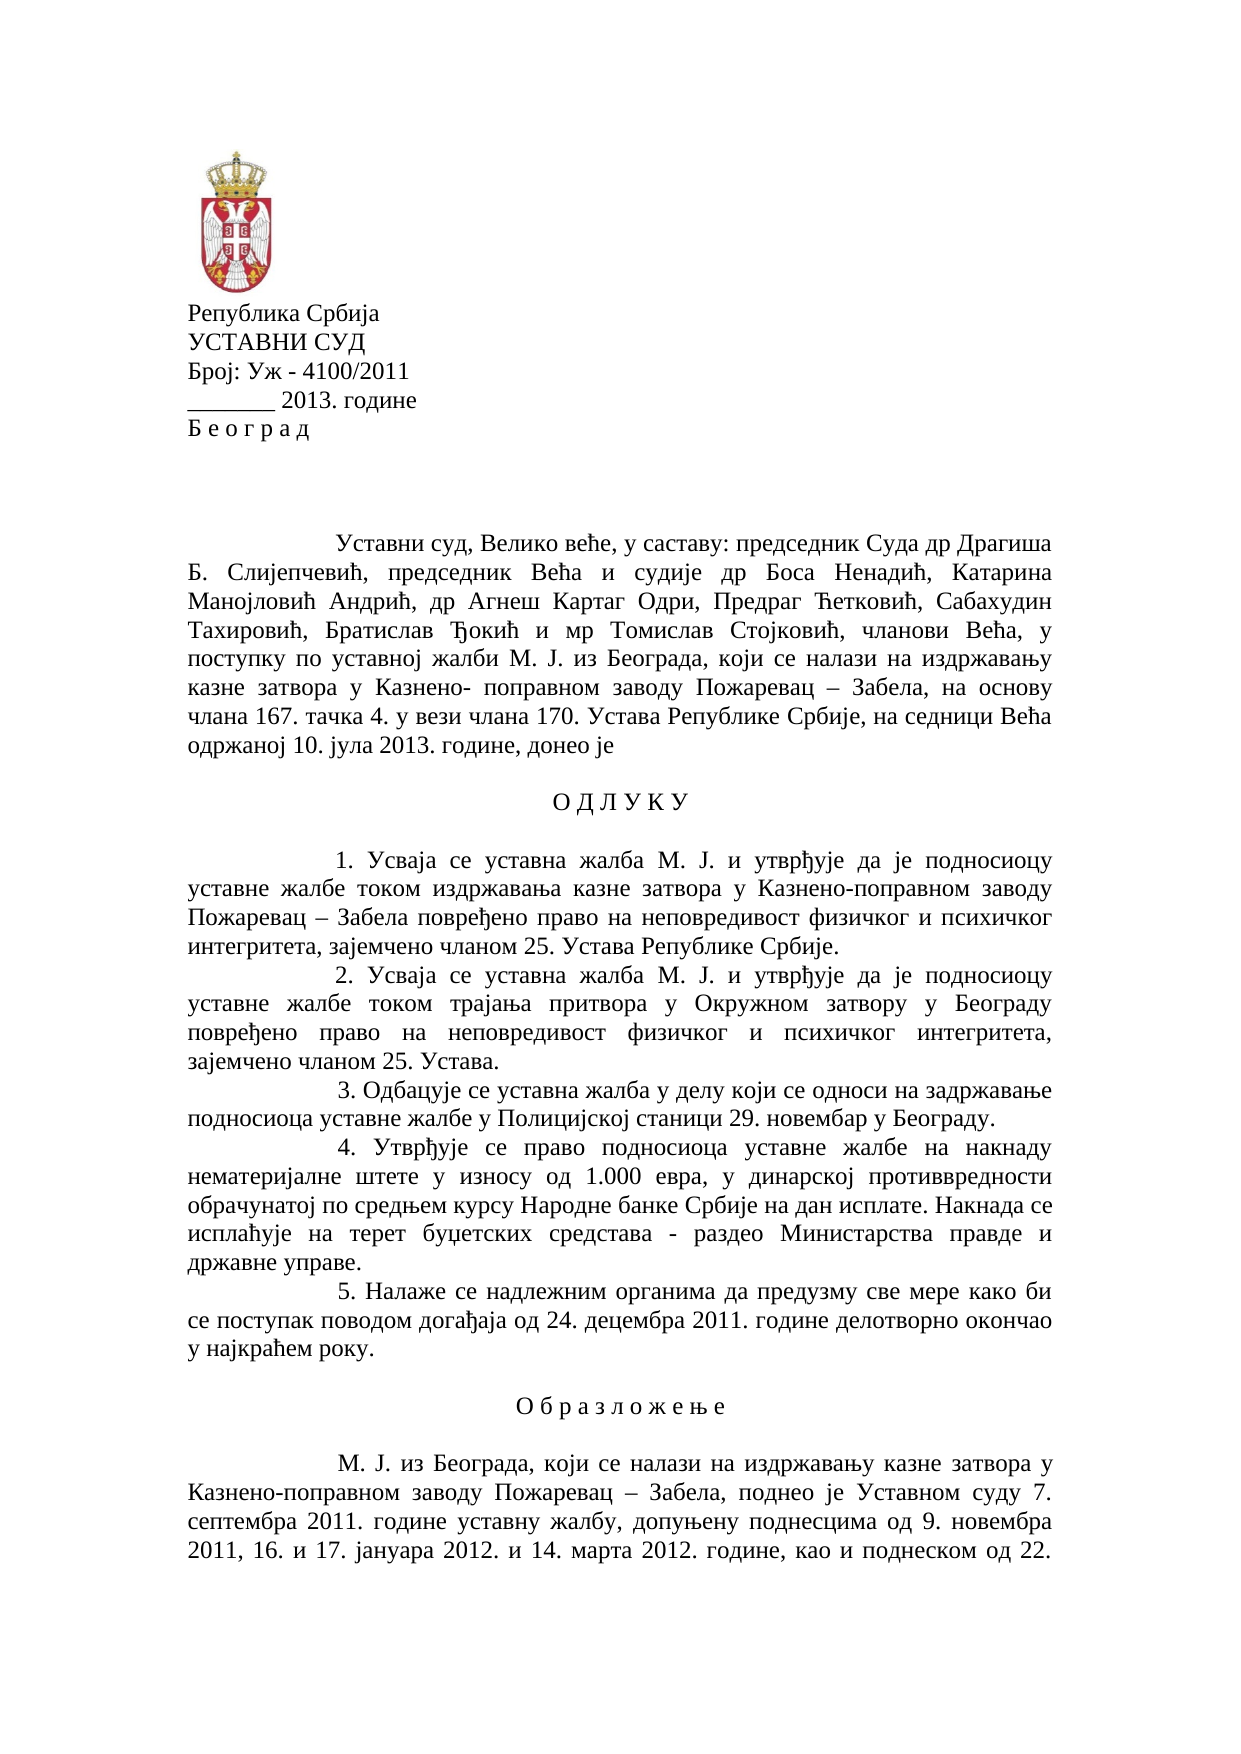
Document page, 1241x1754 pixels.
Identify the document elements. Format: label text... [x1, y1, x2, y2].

text Број: Уж - 4100/2011 [187, 356, 1053, 385]
text УСТАВНИ СУД [187, 327, 1053, 356]
text 5. Налаже се надлежним органима да предузму све мере како би се поступак поводом догађаја од 24. децембра 2011. године делотворно окончао у најкраћем року. [187, 1276, 1053, 1362]
text О б р а з л о ж е њ е [187, 1391, 1053, 1420]
text О Д Л У К У [187, 787, 1053, 816]
text Б е о г р а д [187, 413, 1053, 442]
picture [187, 149, 285, 299]
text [187, 1448, 1053, 1563]
text 3. Одбацује се уставна жалба у делу који се односи на задржавање подносиоца уставне жалбе у Полицијској станици 29. новембар у Београду. [187, 1075, 1053, 1132]
text Република Србија [187, 298, 1053, 327]
text 2. Усваја се уставна жалба M. J. и утврђује да је подносиоцу уставне жалбе током трајања притвора у Окружном затвору у Београду повређено право на неповредивост физичког и психичког интегритета, зајемченo чланoм 25. Устава. [187, 960, 1053, 1075]
text 1. Усваја се уставна жалба M. J. и утврђује да је подносиоцу уставне жалбе током издржавања казне затвора у Казнено-поправном заводу Пожаревац – Забела повређено право на неповредивост физичког и психичког интегритета, зајемченo чланoм 25. Устава Републике Србије. [187, 845, 1053, 960]
text Уставни суд, Велико веће, у саставу: председник Суда др Драгиша Б. Слијепчевић, председник Већа и судије др Боса Ненадић, Катарина Манојловић Андрић, др Агнеш Картаг Одри, Предраг Ћетковић, Сабахудин Тахировић, Братислав Ђокић и мр Томислав Стојковић, чланови Већа, у поступку по уставној жалби М. Ј. из Београда, који се налази на издржавању казне затвора у Казнено- поправном заводу Пожаревац – Забела, на основу члана 167. тачка 4. у вези члана 170. Устава Републике Србије, на седници Већа одржаној 10. јула 2013. године, донео је [187, 528, 1053, 758]
text _______ 2013. године [187, 385, 1053, 413]
text 4. Утврђује се право подносиоца уставне жалбе на накнаду нематеријалне штете у износу од 1.000 евра, у динарској противвредности обрачунатој по средњем курсу Народне банке Србије на дан исплате. Накнада се исплаћује на терет буџетских средстава - раздео Министарства правде и државне управе. [187, 1132, 1053, 1276]
